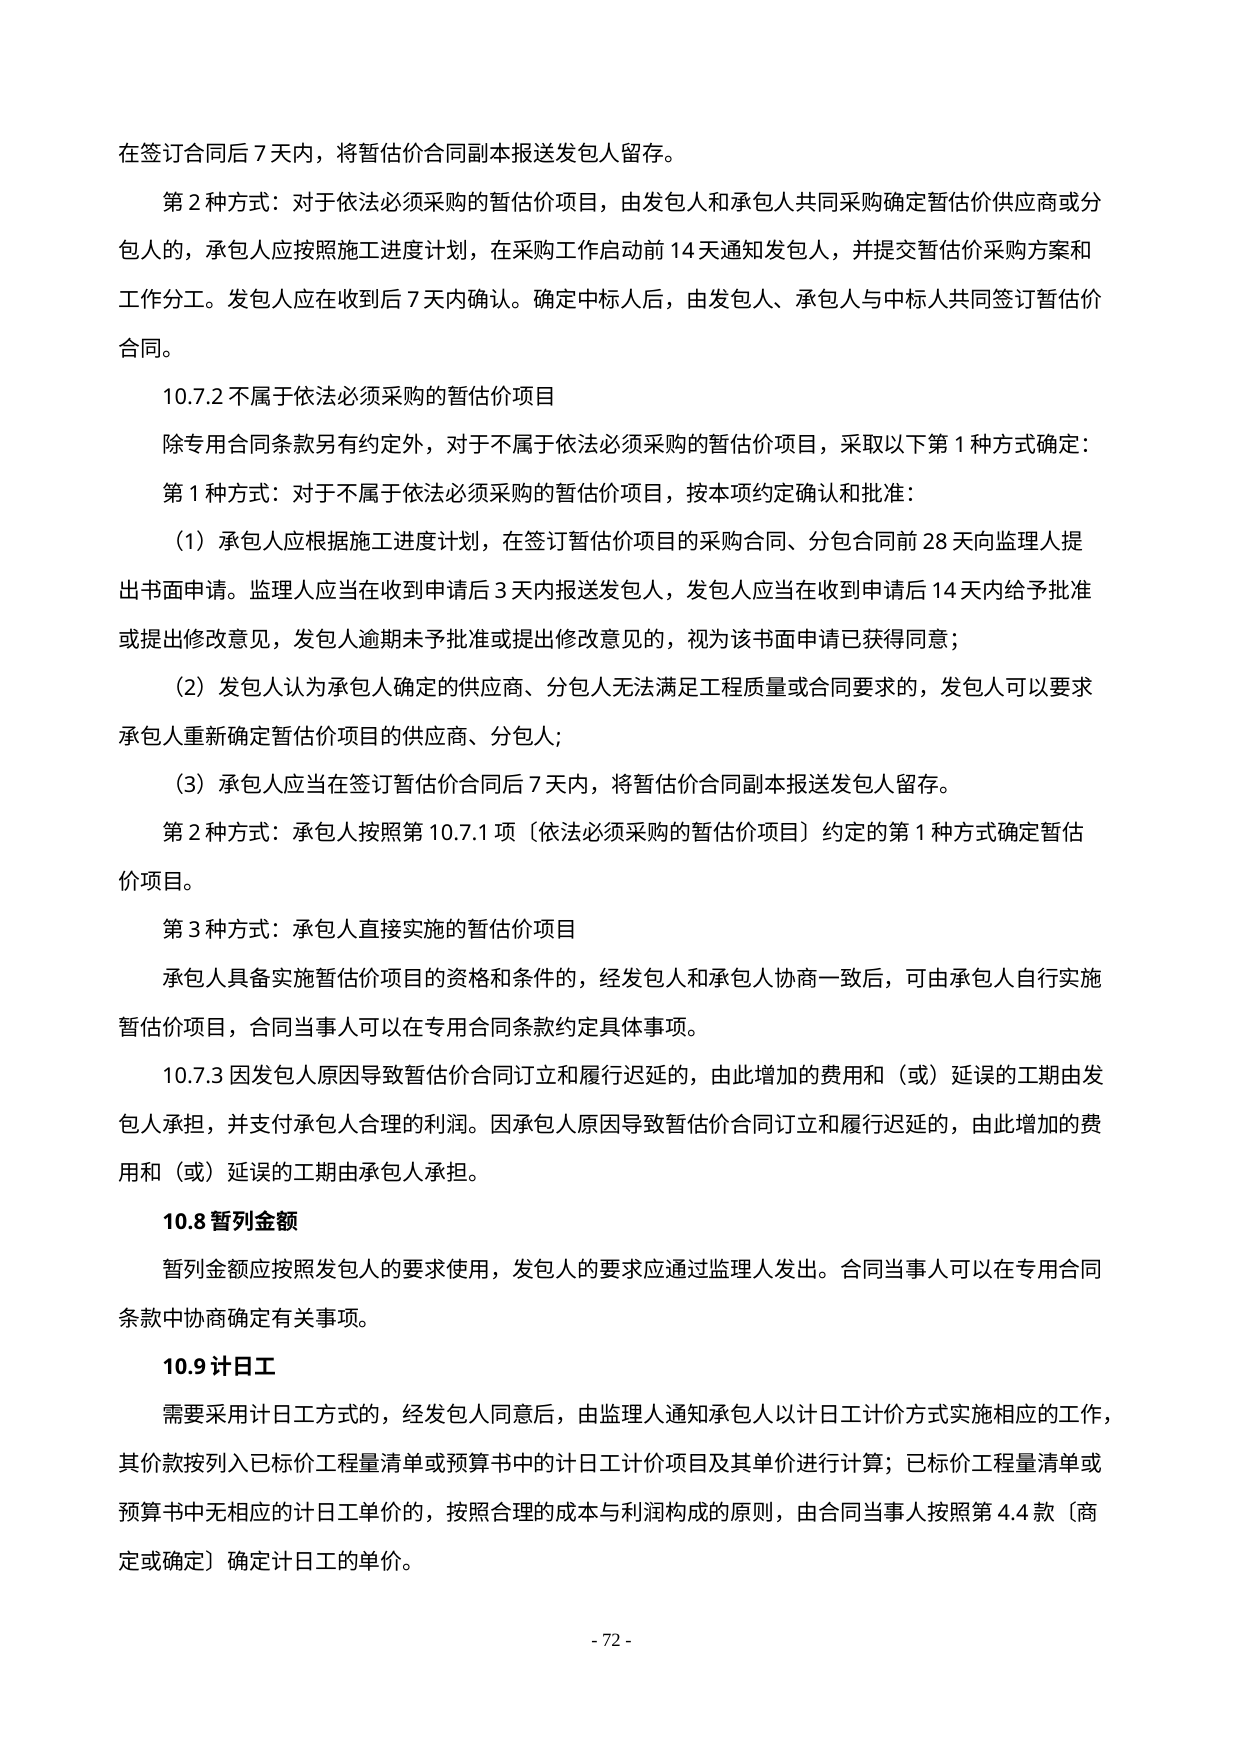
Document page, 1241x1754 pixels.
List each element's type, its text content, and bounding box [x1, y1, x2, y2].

text （3）承包人应当在签订暂估价合同后7天内，将暂估价合同副本报送发包人留存。 [118, 767, 1104, 799]
text （1）承包人应根据施工进度计划，在签订暂估价项目的采购合同、分包合同前28天向监理人提出书面申请。监理人应当在收到申请后3天内报送发包人，发包人应当在收到申请后14天内给予批准或提出修改意见，发包人逾期未予批准或提出修改意见的，视为该书面申请已获得同意； [118, 524, 1104, 654]
text 暂列金额应按照发包人的要求使用，发包人的要求应通过监理人发出。合同当事人可以在专用合同条款中协商确定有关事项。 [118, 1252, 1104, 1333]
text （3）承包人与供应商、分包人在签订暂估价合同前，应当提前7天将确定的中标候选供应商或中标候选分包人的资料报送发包人，发包人应在收到资料后3天内与承包人共同确定中标人；承包人应当在签订合同后7天内，将暂估价合同副本报送发包人留存。 [118, 136, 1104, 168]
text 除专用合同条款另有约定外，对于不属于依法必须采购的暂估价项目，采取以下第1种方式确定： [118, 427, 1104, 459]
text 第1种方式：对于不属于依法必须采购的暂估价项目，按本项约定确认和批准： [118, 475, 1104, 508]
text 10.7.3 因发包人原因导致暂估价合同订立和履行迟延的，由此增加的费用和（或）延误的工期由发包人承担，并支付承包人合理的利润。因承包人原因导致暂估价合同订立和履行迟延的，由此增加的费用和（或）延误的工期由承包人承担。 [118, 1057, 1104, 1187]
text 第3种方式：承包人直接实施的暂估价项目 [118, 912, 1104, 944]
text 第2种方式：承包人按照第10.7.1项〔依法必须采购的暂估价项目〕约定的第1种方式确定暂估价项目。 [118, 815, 1104, 896]
text 需要采用计日工方式的，经发包人同意后，由监理人通知承包人以计日工计价方式实施相应的工作，其价款按列入已标价工程量清单或预算书中的计日工计价项目及其单价进行计算；已标价工程量清单或预算书中无相应的计日工单价的，按照合理的成本与利润构成的原则，由合同当事人按照第4.4款〔商定或确定〕确定计日工的单价。 [118, 1397, 1104, 1576]
text 10.7.2不属于依法必须采购的暂估价项目 [118, 379, 1104, 411]
text 承包人具备实施暂估价项目的资格和条件的，经发包人和承包人协商一致后，可由承包人自行实施暂估价项目，合同当事人可以在专用合同条款约定具体事项。 [118, 960, 1104, 1042]
subtitle 10.8暂列金额 [118, 1203, 1104, 1236]
subtitle 10.9计日工 [118, 1349, 1104, 1381]
text （2）发包人认为承包人确定的供应商、分包人无法满足工程质量或合同要求的，发包人可以要求承包人重新确定暂估价项目的供应商、分包人; [118, 669, 1104, 751]
text 第2种方式：对于依法必须采购的暂估价项目，由发包人和承包人共同采购确定暂估价供应商或分包人的，承包人应按照施工进度计划，在采购工作启动前14天通知发包人，并提交暂估价采购方案和工作分工。发包人应在收到后7天内确认。确定中标人后，由发包人、承包人与中标人共同签订暂估价合同。 [118, 184, 1104, 363]
